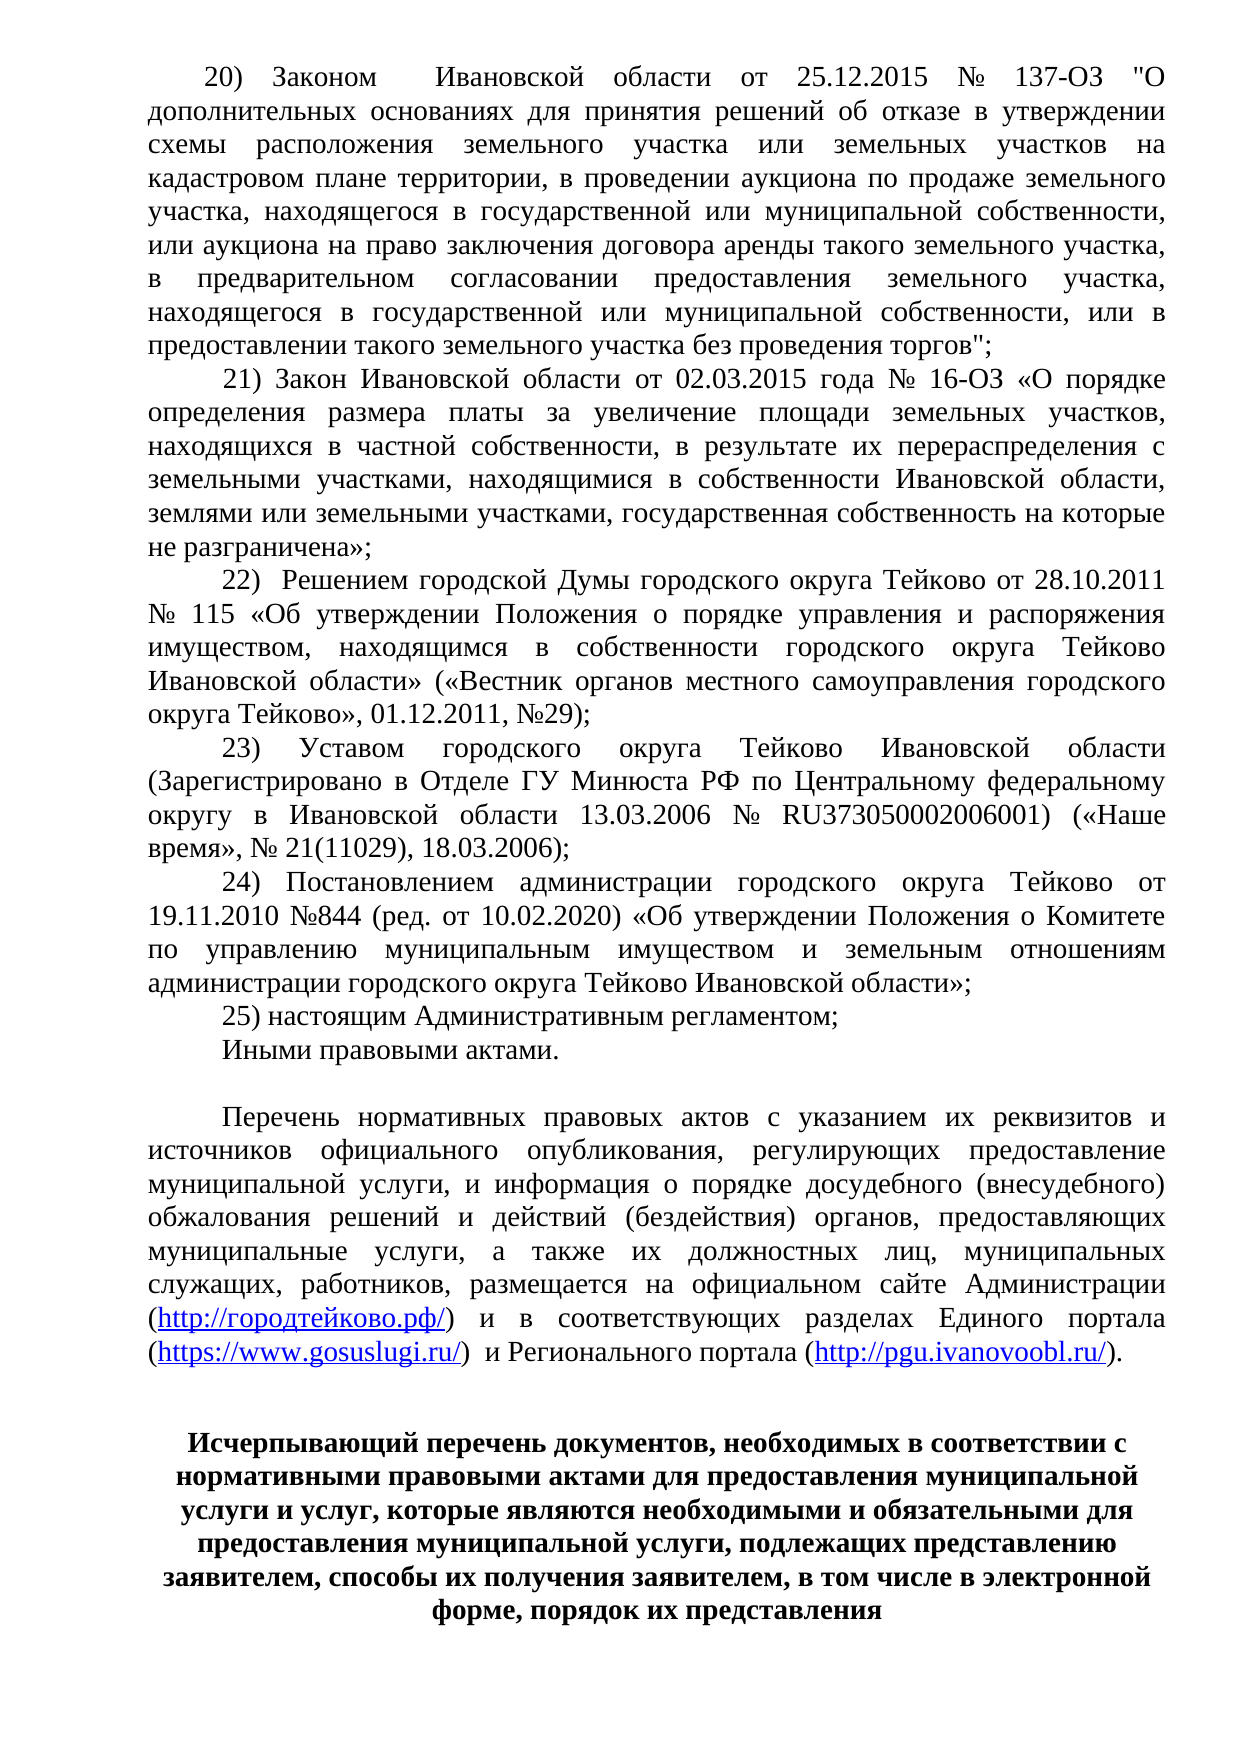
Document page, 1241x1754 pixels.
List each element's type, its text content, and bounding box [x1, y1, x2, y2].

text Исчерпывающий перечень документов, необходимых в соответствии с нормативными правовыми актами для предоставления муниципальной услуги и услуг, которые являются необходимыми и обязательными для предоставления муниципальной услуги, подлежащих представлению заявителем, способы их получения заявителем, в том числе в электронной форме, порядок их представления [148, 1425, 1167, 1626]
text 24) Постановлением администрации городского округа Тейково от 19.11.2010 №844 (ред. от 10.02.2020) «Об утверждении Положения о Комитете по управлению муниципальным имуществом и земельным отношениям администрации городского округа Тейково Ивановской области»; [148, 864, 1167, 998]
text 21) Закон Ивановской области от 02.03.2015 года № 16-ОЗ «О порядке определения размера платы за увеличение площади земельных участков, находящихся в частной собственности, в результате их перераспределения с земельными участками, находящимися в собственности Ивановской области, землями или земельными участками, государственная собственность на которые не разграничена»; [148, 361, 1167, 562]
text 22) Решением городской Думы городского округа Тейково от 28.10.2011 № 115 «Об утверждении Положения о порядке управления и распоряжения имуществом, находящимся в собственности городского округа Тейково Ивановской области» («Вестник органов местного самоуправления городского округа Тейково», 01.12.2011, №29); [148, 562, 1167, 730]
text 20) Законом Ивановской области от 25.12.2015 № 137-ОЗ "О дополнительных основаниях для принятия решений об отказе в утверждении схемы расположения земельного участка или земельных участков на кадастровом плане территории, в проведении аукциона по продаже земельного участка, находящегося в государственной или муниципальной собственности, или аукциона на право заключения договора аренды такого земельного участка, в предварительном согласовании предоставления земельного участка, находящегося в государственной или муниципальной собственности, или в предоставлении такого земельного участка без проведения торгов"; [148, 59, 1167, 361]
text Перечень нормативных правовых актов с указанием их реквизитов и источников официального опубликования, регулирующих предоставление муниципальной услуги, и информация о порядке досудебного (внесудебного) обжалования решений и действий (бездействия) органов, предоставляющих муниципальные услуги, а также их должностных лиц, муниципальных служащих, работников, размещается на официальном сайте Администрации (http://городтейково.рф/) и в соответствующих разделах Единого портала (https://www.gosuslugi.ru/) и Регионального портала (http://pgu.ivanovoobl.ru/). [148, 1099, 1167, 1367]
text Иными правовыми актами. [148, 1032, 1167, 1065]
text 25) настоящим Административным регламентом; [148, 998, 1167, 1032]
text 23) Уставом городского округа Тейково Ивановской области (Зарегистрировано в Отделе ГУ Минюста РФ по Центральному федеральному округу в Ивановской области 13.03.2006 № RU373050002006001) («Наше время», № 21(11029), 18.03.2006); [148, 730, 1167, 864]
